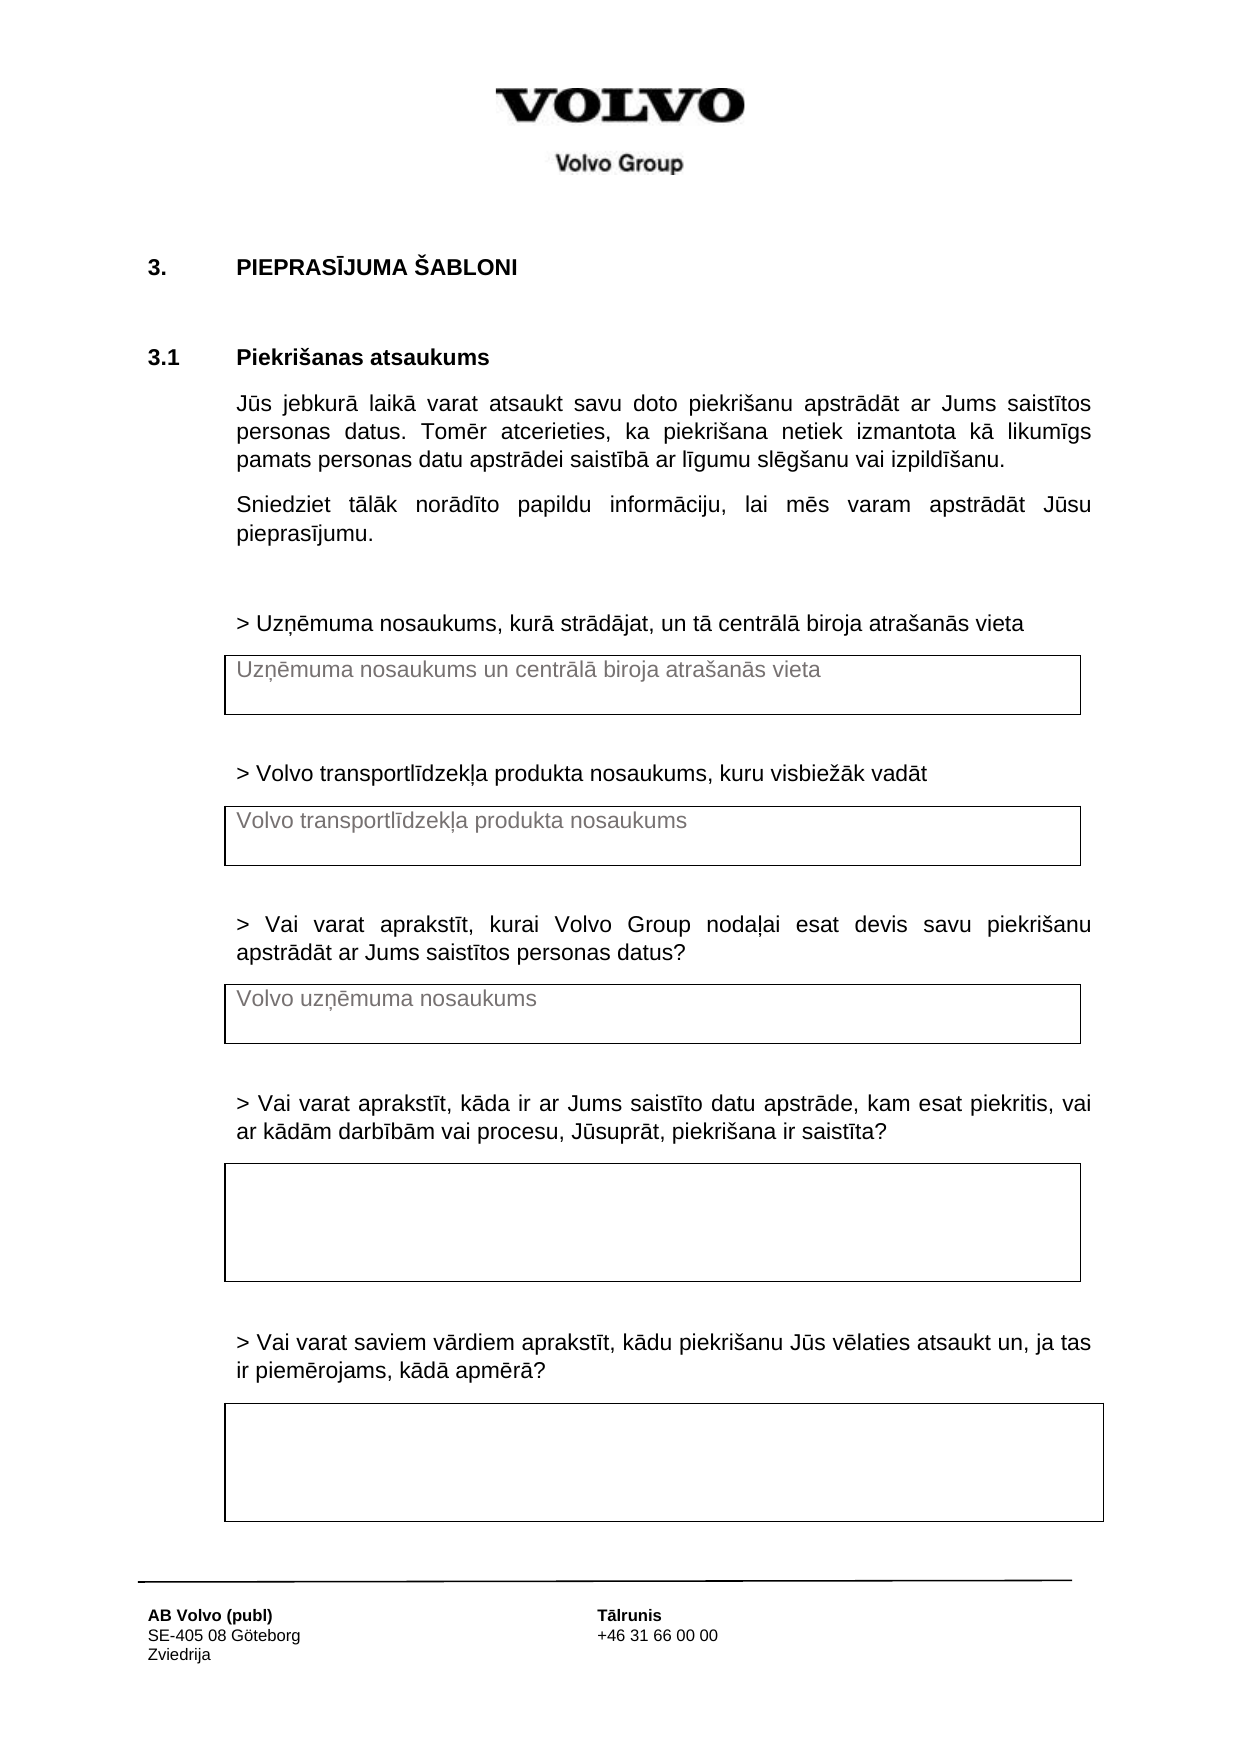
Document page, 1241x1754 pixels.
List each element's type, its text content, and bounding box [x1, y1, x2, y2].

table_header Volvo transportlīdzekļa produkta nosaukums [226, 807, 1080, 864]
table_header Volvo uzņēmuma nosaukums [226, 985, 1080, 1043]
text > Volvo transportlīdzekļa produkta nosaukums, kuru visbiežāk vadāt [236, 760, 1093, 787]
text > Vai varat aprakstīt, kurai Volvo Group nodaļai esat devis savu piekrišanu apstrādāt ar Jums saistītos personas datus? [236, 911, 1093, 966]
text > Vai varat saviem vārdiem aprakstīt, kādu piekrišanu Jūs vēlaties atsaukt un, ja tas ir piemērojams, kādā apmērā? [236, 1329, 1093, 1384]
subtitle Pieprasījuma šabloni [148, 254, 1093, 281]
text Jūs jebkurā laikā varat atsaukt savu doto piekrišanu apstrādāt ar Jums saistītos personas datus. Tomēr atcerieties, ka piekrišana netiek izmantota kā likumīgs pamats personas datu apstrādei saistībā ar līgumu slēgšanu vai izpildīšanu. [236, 389, 1093, 473]
picture [495, 88, 745, 175]
text > Uzņēmuma nosaukums, kurā strādājat, un tā centrālā biroja atrašanās vieta [236, 610, 1093, 636]
text > Vai varat aprakstīt, kāda ir ar Jums saistīto datu apstrāde, kam esat piekritis, vai ar kādām darbībām vai procesu, Jūsuprāt, piekrišana ir saistīta? [236, 1089, 1093, 1144]
table_header Uzņēmuma nosaukums un centrālā biroja atrašanās vieta [226, 656, 1080, 714]
table_header [226, 1164, 1080, 1281]
text Sniedziet tālāk norādīto papildu informāciju, lai mēs varam apstrādāt Jūsu pieprasījumu. [236, 491, 1093, 546]
subtitle Piekrišanas atsaukums [148, 344, 1093, 371]
table_header [226, 1404, 1103, 1521]
